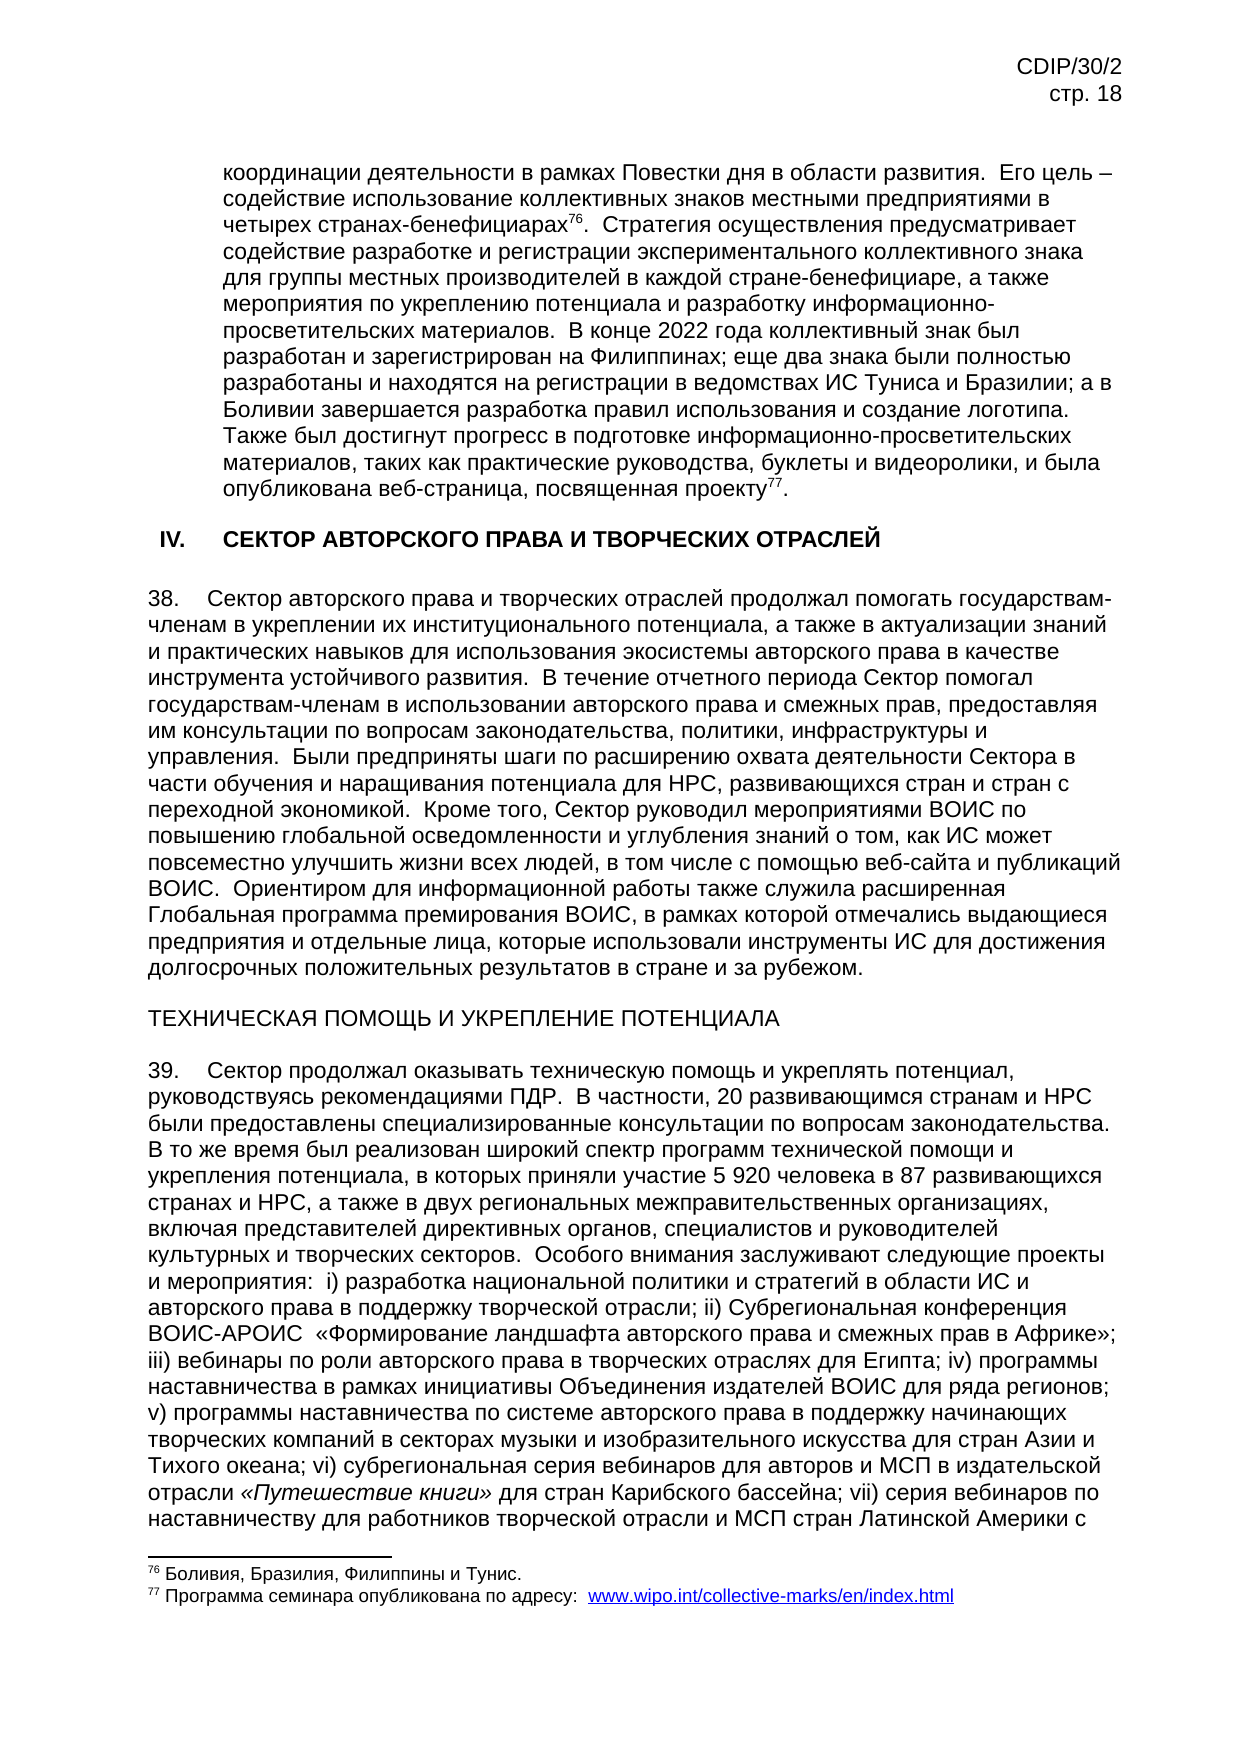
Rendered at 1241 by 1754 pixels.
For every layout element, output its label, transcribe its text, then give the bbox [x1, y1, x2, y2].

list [185, 158, 1122, 501]
list Сектор авторского права и творческих отраслей продолжал помогать государствам-членам в укреплении их институционального потенциала, а также в актуализации знаний и практических навыков для использования экосистемы авторского права в качестве инструмента устойчивого развития. В течение отчетного периода Сектор помогал государствам-членам в использовании авторского права и смежных прав, предоставляя им консультации по вопросам законодательства, политики, инфраструктуры и управления. Были предприняты шаги по расширению охвата деятельности Сектора в части обучения и наращивания потенциала для НРС, развивающихся стран и стран с переходной экономикой. Кроме того, Сектор руководил мероприятиями ВОИС по повышению глобальной осведомленности и углубления знаний о том, как ИС может повсеместно улучшить жизни всех людей, в том числе с помощью веб-сайта и публикаций ВОИС. Ориентиром для информационной работы также служила расширенная Глобальная программа премирования ВОИС, в рамках которой отмечались выдающиеся предприятия и отдельные лица, которые использовали инструменты ИС для достижения долгосрочных положительных результатов в стране и за рубежом. [148, 585, 1122, 980]
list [148, 1057, 1122, 1531]
subtitle СЕКТОР АВТОРСКОГО ПРАВА И ТВОРЧЕСКИХ ОТРАСЛЕЙ [185, 526, 1122, 552]
subtitle Техническая помощь и укрепление потенциала [148, 1005, 1122, 1032]
